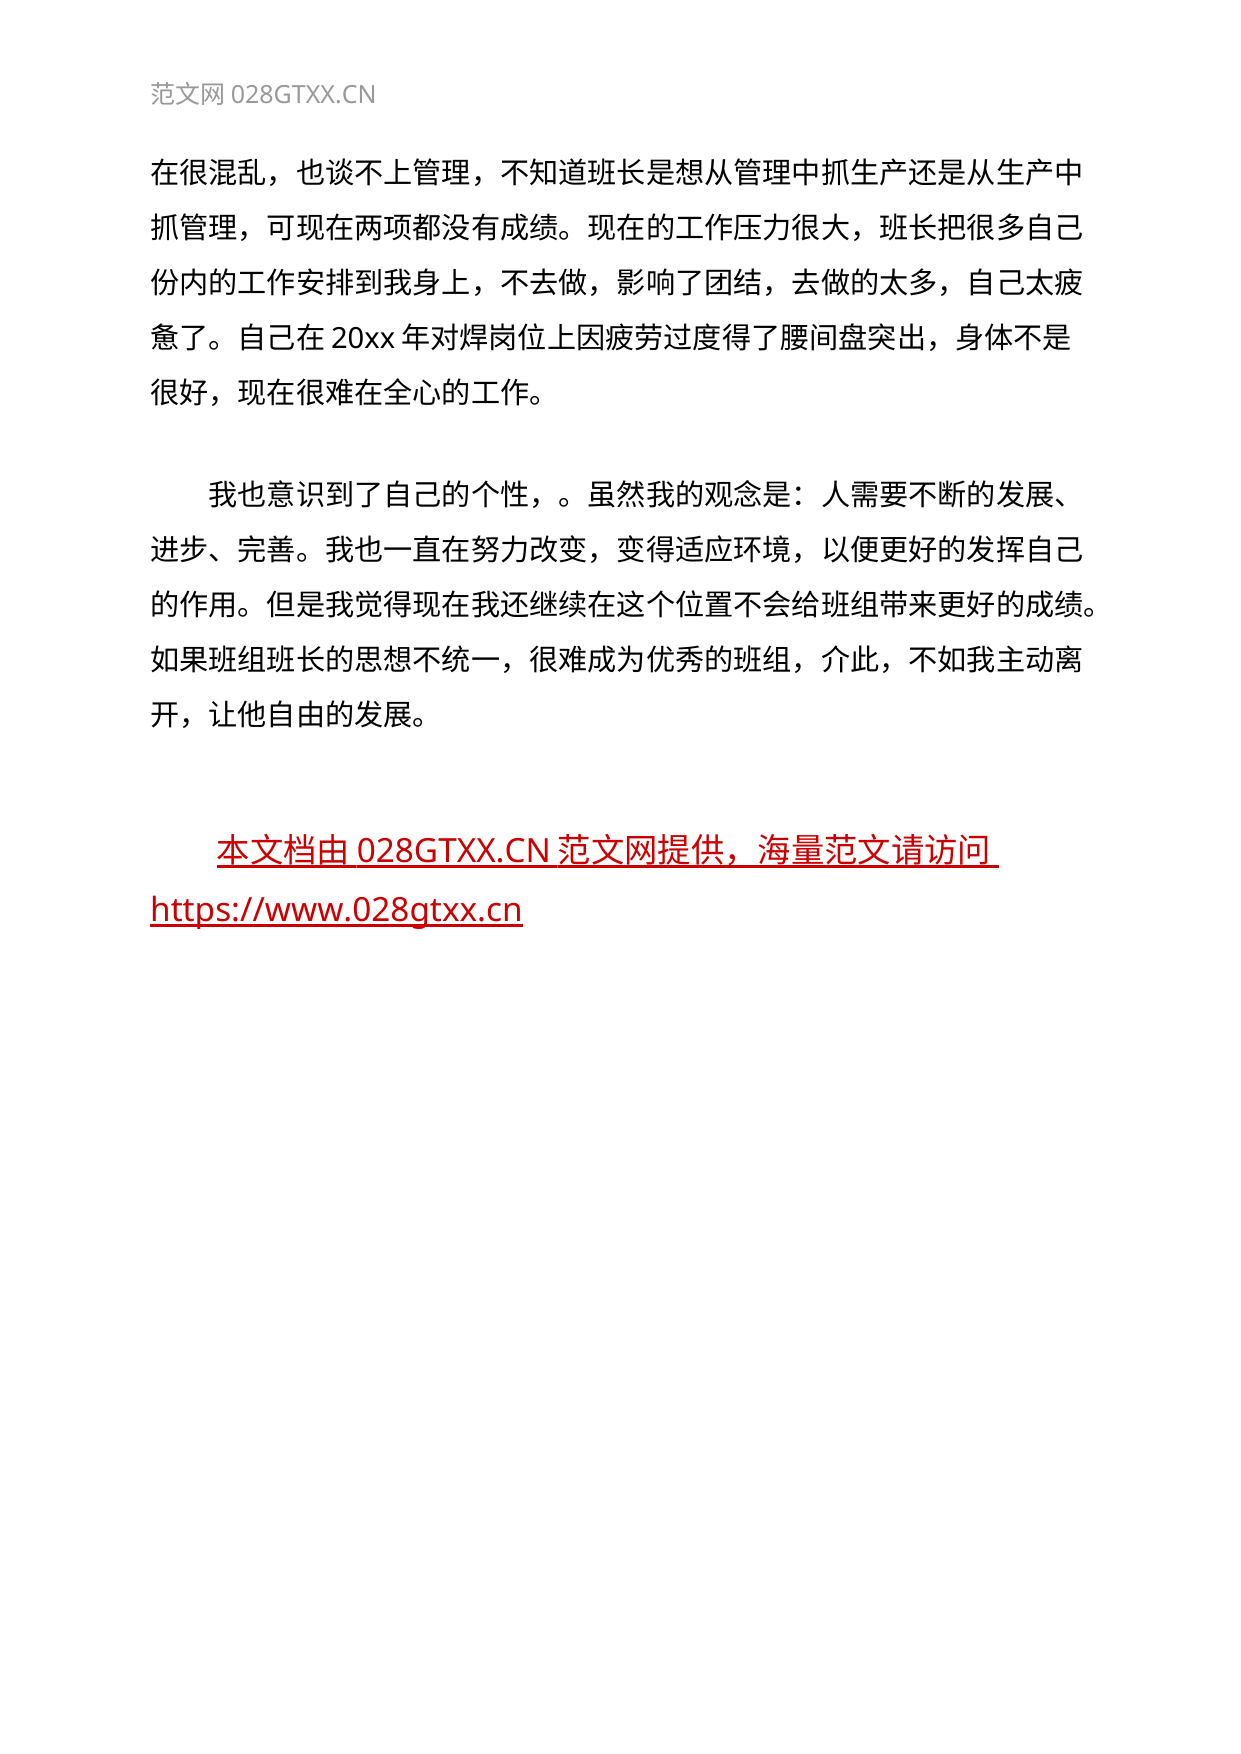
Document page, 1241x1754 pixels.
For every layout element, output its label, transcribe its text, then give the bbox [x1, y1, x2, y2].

text 本文档由028GTXX.CN范文网提供，海量范文请访问 https://www.028gtxx.cn [150, 824, 1090, 931]
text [150, 150, 1090, 412]
text 我也意识到了自己的个性，。虽然我的观念是：人需要不断的发展、进步、完善。我也一直在努力改变，变得适应环境，以便更好的发挥自己的作用。但是我觉得现在我还继续在这个位置不会给班组带来更好的成绩。如果班组班长的思想不统一，很难成为优秀的班组，介此，不如我主动离开，让他自由的发展。 [150, 471, 1090, 733]
